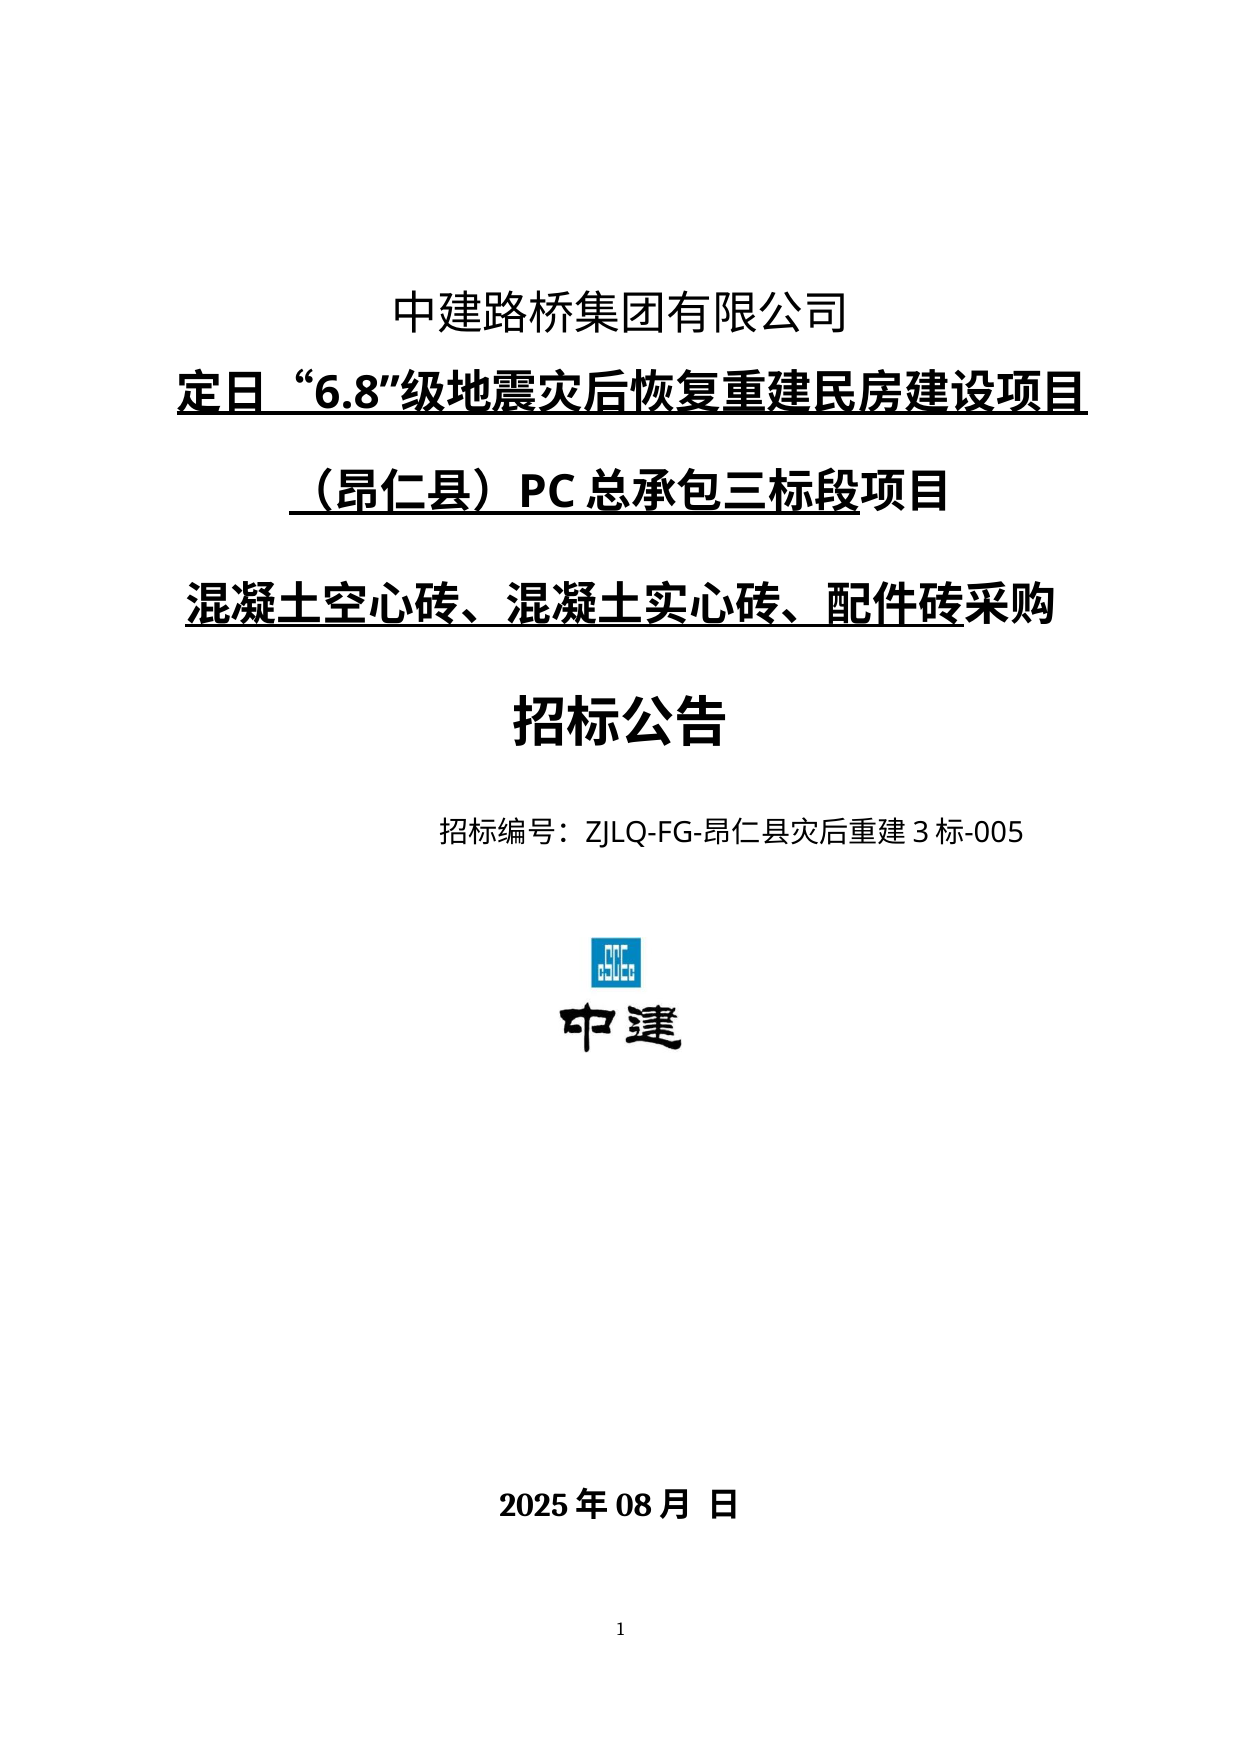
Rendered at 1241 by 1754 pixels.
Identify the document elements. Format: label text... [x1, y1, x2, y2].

subtitle 中建路桥集团有限公司 [148, 276, 1092, 342]
text 2025年 08 月 日 [148, 1478, 1092, 1526]
picture [558, 937, 682, 1053]
subtitle 定日“6.8”级地震灾后恢复重建民房建设项目（昂仁县）PC总承包三标段项目 [148, 355, 1092, 521]
subtitle 招标编号：ZJLQ-FG-昂仁县灾后重建3标-005 [148, 809, 1092, 851]
subtitle 混凝土空心砖、混凝土实心砖、配件砖采购 [148, 567, 1092, 633]
subtitle 招标公告 [148, 679, 1092, 757]
